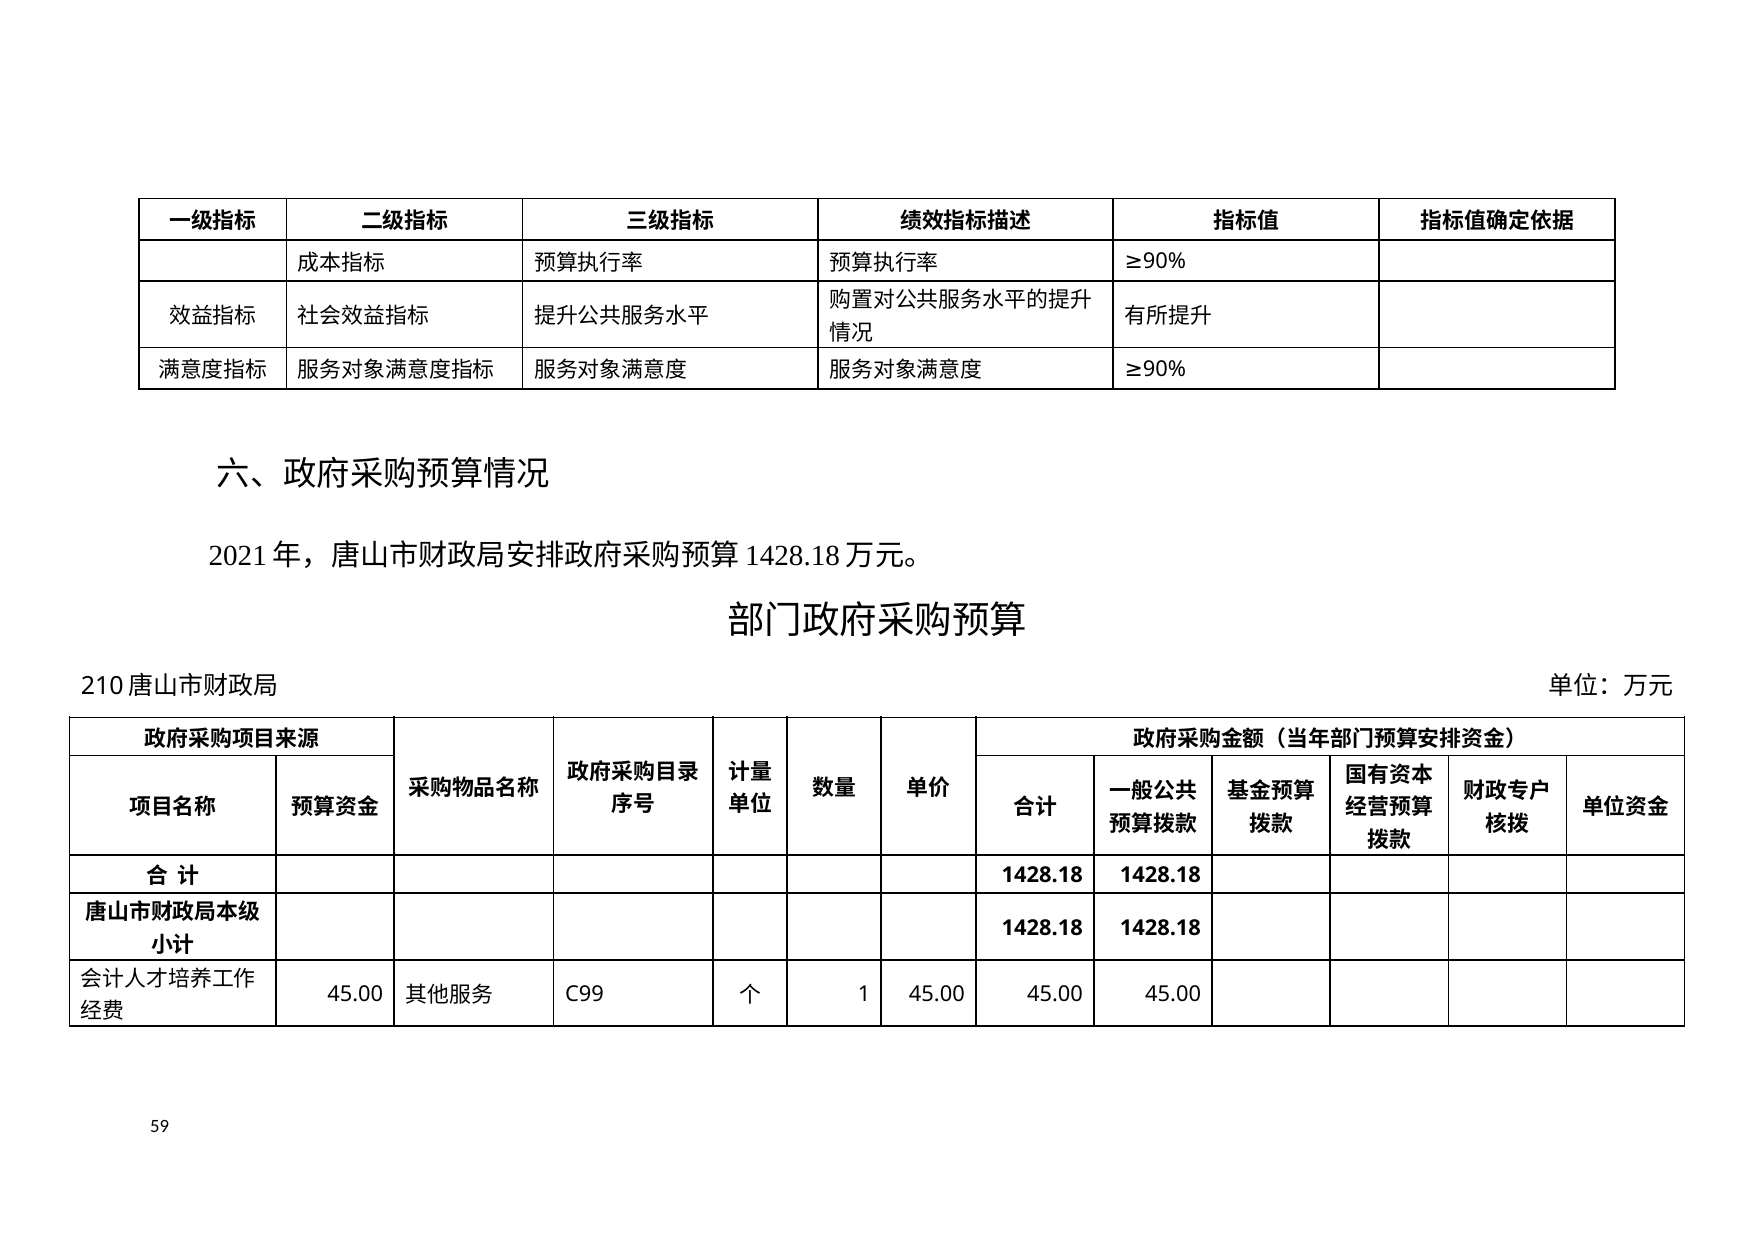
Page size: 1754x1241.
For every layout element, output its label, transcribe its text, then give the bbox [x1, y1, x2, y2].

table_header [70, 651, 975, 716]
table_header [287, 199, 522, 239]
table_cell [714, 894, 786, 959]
text 2021年，唐山市财政局安排政府采购预算1428.18万元。 [150, 520, 1604, 585]
text 六、政府采购预算情况 [150, 438, 1604, 503]
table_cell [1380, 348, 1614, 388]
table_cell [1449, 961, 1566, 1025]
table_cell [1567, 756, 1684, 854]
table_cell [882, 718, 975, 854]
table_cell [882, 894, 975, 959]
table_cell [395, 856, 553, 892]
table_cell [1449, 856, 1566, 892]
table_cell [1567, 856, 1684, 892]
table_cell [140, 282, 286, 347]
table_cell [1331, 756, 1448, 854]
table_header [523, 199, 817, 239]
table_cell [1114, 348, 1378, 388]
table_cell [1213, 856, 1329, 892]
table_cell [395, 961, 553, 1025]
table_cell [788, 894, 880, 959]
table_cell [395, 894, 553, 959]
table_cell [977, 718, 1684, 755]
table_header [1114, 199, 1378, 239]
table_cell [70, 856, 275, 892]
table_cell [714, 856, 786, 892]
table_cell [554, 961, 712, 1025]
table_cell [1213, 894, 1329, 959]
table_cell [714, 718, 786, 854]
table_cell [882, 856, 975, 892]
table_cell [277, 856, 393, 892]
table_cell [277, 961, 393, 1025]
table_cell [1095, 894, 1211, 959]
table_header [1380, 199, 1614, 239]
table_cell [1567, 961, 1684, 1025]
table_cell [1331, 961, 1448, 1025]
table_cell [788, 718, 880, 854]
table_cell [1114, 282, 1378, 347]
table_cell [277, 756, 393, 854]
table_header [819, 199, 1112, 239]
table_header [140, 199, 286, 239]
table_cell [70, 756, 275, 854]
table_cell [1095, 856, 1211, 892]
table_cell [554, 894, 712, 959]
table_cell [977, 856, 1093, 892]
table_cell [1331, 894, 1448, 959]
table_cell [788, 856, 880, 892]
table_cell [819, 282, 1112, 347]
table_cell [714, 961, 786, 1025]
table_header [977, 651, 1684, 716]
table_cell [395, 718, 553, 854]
text 部门政府采购预算 [150, 585, 1604, 650]
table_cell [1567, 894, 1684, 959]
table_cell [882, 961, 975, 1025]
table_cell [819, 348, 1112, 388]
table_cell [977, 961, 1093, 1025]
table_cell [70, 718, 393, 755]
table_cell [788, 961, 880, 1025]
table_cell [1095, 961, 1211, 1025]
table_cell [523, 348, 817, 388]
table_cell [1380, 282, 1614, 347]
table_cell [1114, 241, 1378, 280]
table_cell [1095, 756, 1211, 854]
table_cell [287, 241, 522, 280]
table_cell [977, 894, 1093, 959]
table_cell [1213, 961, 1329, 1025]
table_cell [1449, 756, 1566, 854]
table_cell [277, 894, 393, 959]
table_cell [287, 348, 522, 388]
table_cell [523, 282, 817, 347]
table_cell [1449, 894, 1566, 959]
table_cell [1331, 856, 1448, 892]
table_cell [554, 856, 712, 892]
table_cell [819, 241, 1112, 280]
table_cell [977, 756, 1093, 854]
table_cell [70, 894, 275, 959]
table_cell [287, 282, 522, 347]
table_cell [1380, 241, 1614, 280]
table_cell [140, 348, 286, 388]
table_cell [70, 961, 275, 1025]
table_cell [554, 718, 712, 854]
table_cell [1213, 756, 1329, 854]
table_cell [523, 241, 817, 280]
